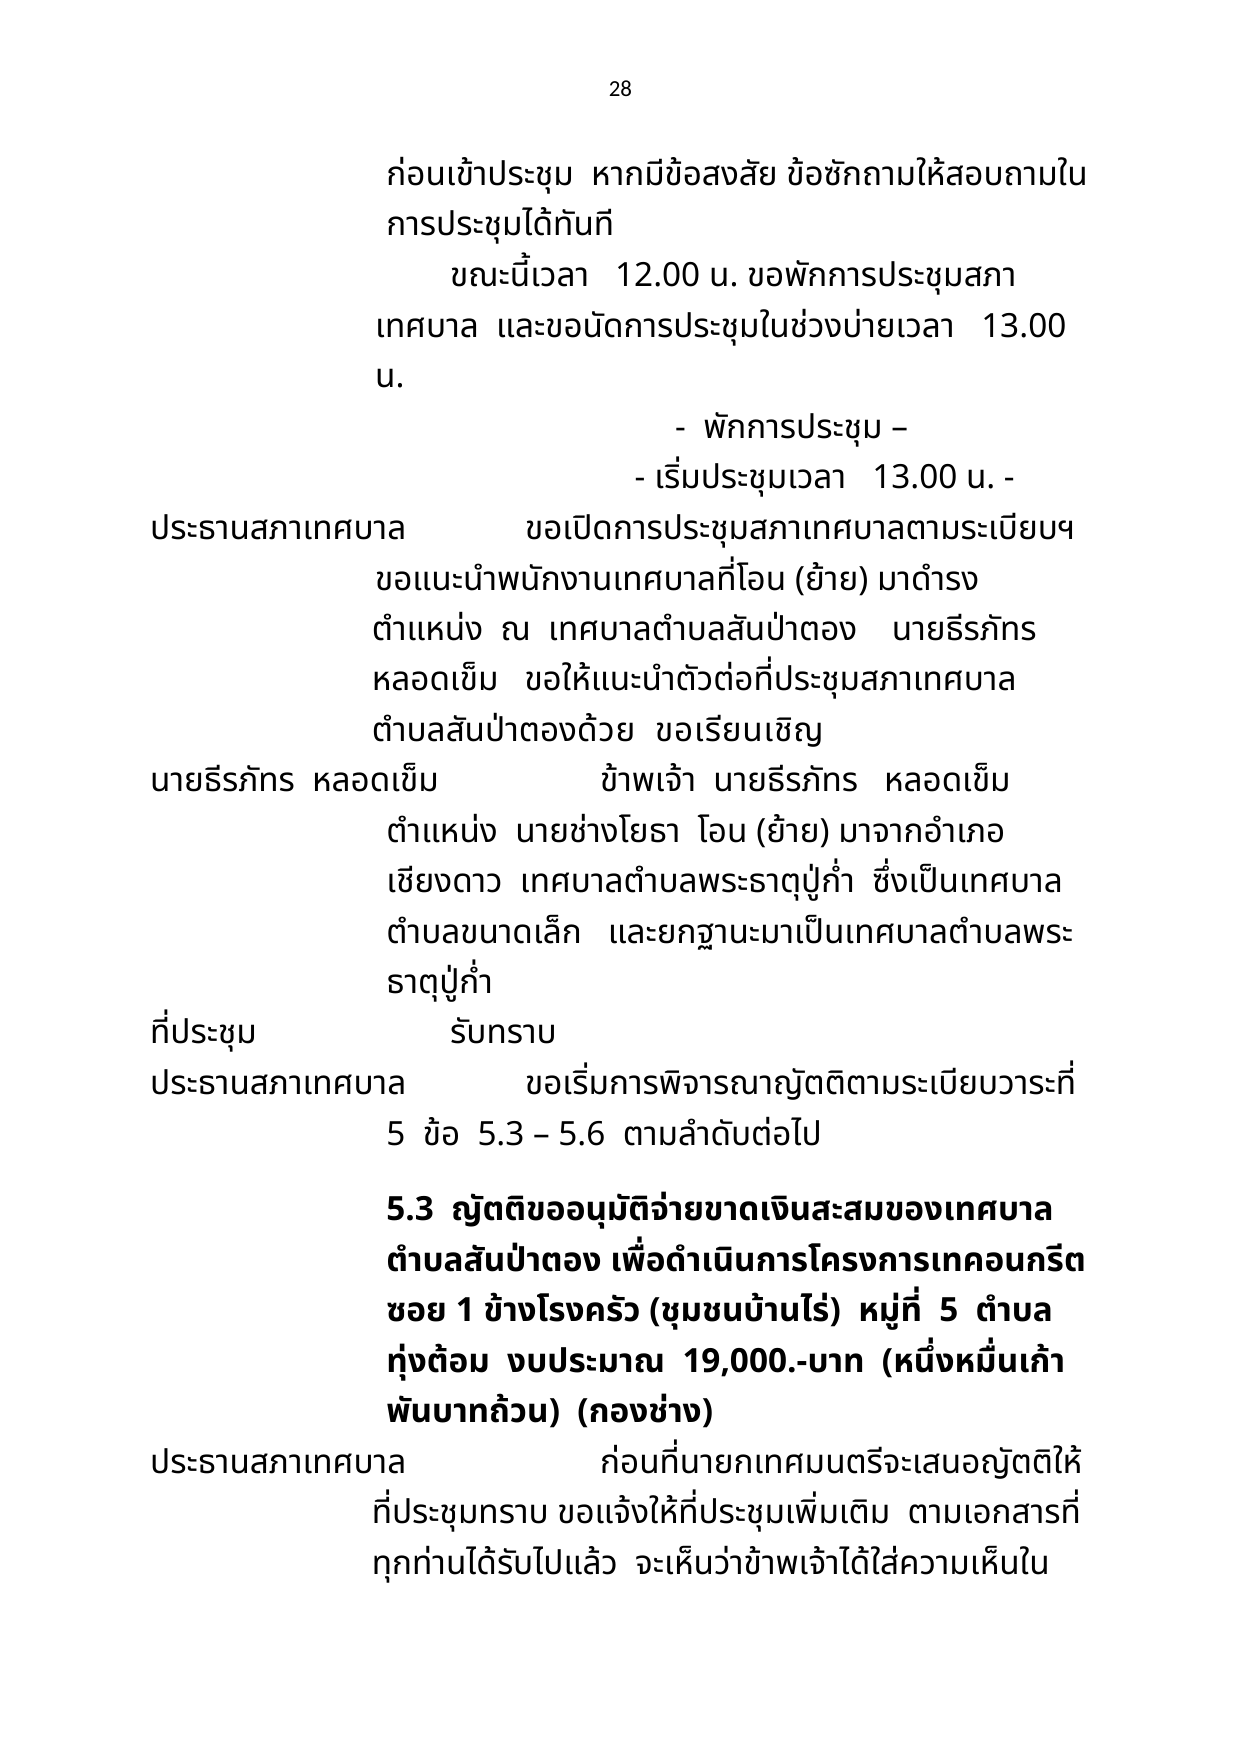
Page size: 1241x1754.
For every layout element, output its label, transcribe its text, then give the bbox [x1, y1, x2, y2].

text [150, 1438, 1090, 1589]
text ประธานสภาเทศบาล ขอเริ่มการพิจารณาญัตติตามระเบียบวาระที่ 5 ข้อ 5.3 – 5.6 ตามลำดับต่อไป [150, 1059, 1090, 1160]
text ประธานสภาเทศบาล ขอเปิดการประชุมสภาเทศบาลตามระเบียบฯ [150, 504, 1090, 554]
text ขอแนะนำพนักงานเทศบาลที่โอน (ย้าย) มาดำรงตำแหน่ง ณ เทศบาลตำบลสันป่าตอง นายธีรภัทร หลอดเข็ม ขอให้แนะนำตัวต่อที่ประชุมสภาเทศบาลตำบลสันป่าตองด้วย ขอเรียนเชิญ [150, 554, 1090, 756]
text - พักการประชุม – [150, 403, 1090, 453]
text - เริ่มประชุมเวลา 13.00 น. - [525, 453, 1090, 504]
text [150, 150, 1090, 251]
text 5.3 ญัตติขออนุมัติจ่ายขาดเงินสะสมของเทศบาลตำบลสันป่าตอง เพื่อดำเนินการโครงการเทคอนกรีต ซอย 1 ข้างโรงครัว (ชุมชนบ้านไร่) หมู่ที่ 5 ตำบลทุ่งต้อม งบประมาณ 19,000.-บาท (หนึ่งหมื่นเก้าพันบาทถ้วน) (กองช่าง) [150, 1185, 1090, 1438]
text นายธีรภัทร หลอดเข็ม ข้าพเจ้า นายธีรภัทร หลอดเข็ม ตำแหน่ง นายช่างโยธา โอน (ย้าย) มาจากอำเภอเชียงดาว เทศบาลตำบลพระธาตุปู่ก่ำ ซึ่งเป็นเทศบาลตำบลขนาดเล็ก และยกฐานะมาเป็นเทศบาลตำบลพระธาตุปู่ก่ำ [150, 756, 1090, 1008]
text ขณะนี้เวลา 12.00 น. ขอพักการประชุมสภาเทศบาล และขอนัดการประชุมในช่วงบ่ายเวลา 13.00 น. [150, 251, 1090, 403]
text ที่ประชุม รับทราบ [150, 1008, 1090, 1059]
